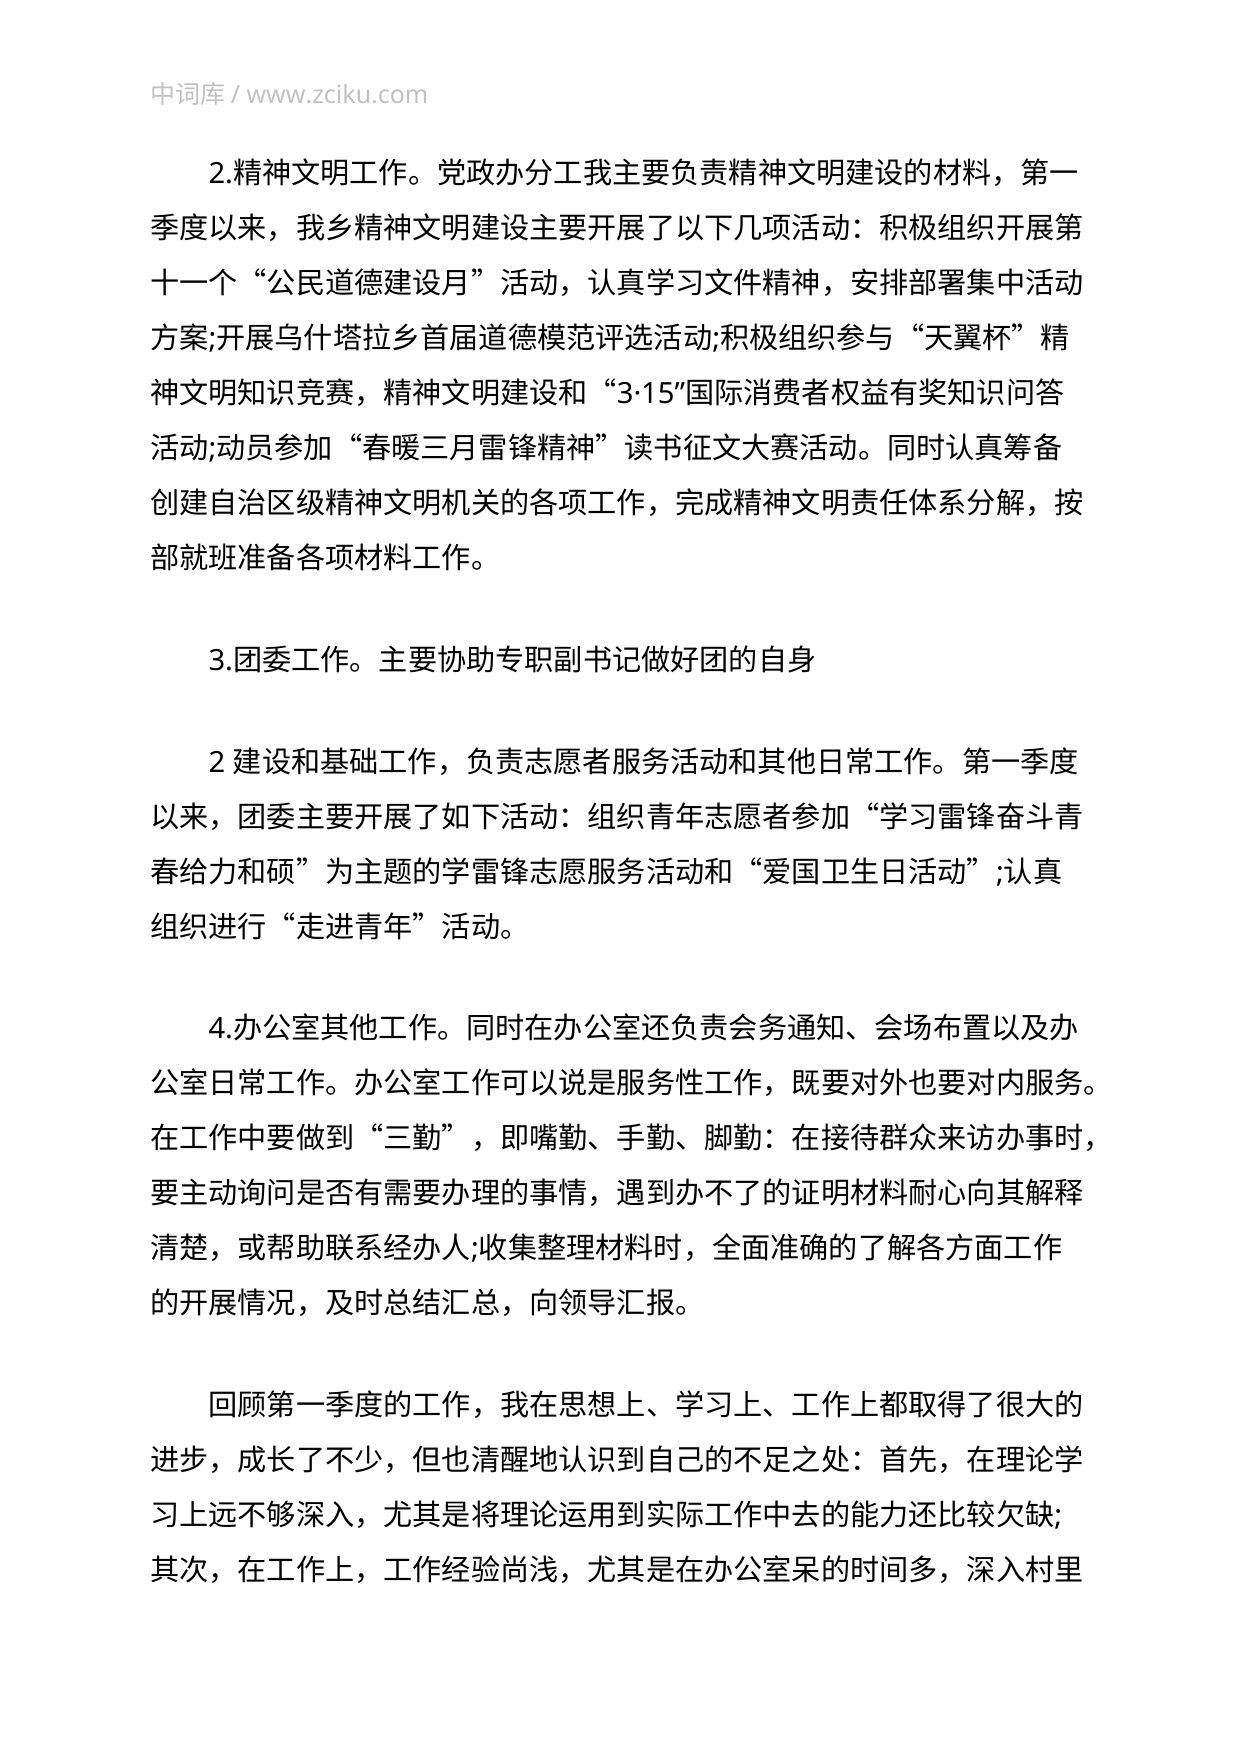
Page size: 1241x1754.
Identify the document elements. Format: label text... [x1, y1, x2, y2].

text 3.团委工作。主要协助专职副书记做好团的自身 [150, 636, 1090, 679]
text 2 建设和基础工作，负责志愿者服务活动和其他日常工作。第一季度以来，团委主要开展了如下活动：组织青年志愿者参加“学习雷锋奋斗青春给力和硕”为主题的学雷锋志愿服务活动和“爱国卫生日活动”;认真组织进行“走进青年”活动。 [150, 738, 1090, 946]
text 4.办公室其他工作。同时在办公室还负责会务通知、会场布置以及办公室日常工作。办公室工作可以说是服务性工作，既要对外也要对内服务。在工作中要做到“三勤”，即嘴勤、手勤、脚勤：在接待群众来访办事时，要主动询问是否有需要办理的事情，遇到办不了的证明材料耐心向其解释清楚，或帮助联系经办人;收集整理材料时，全面准确的了解各方面工作的开展情况，及时总结汇总，向领导汇报。 [150, 1005, 1090, 1322]
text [150, 1382, 1090, 1589]
text 2.精神文明工作。党政办分工我主要负责精神文明建设的材料，第一季度以来，我乡精神文明建设主要开展了以下几项活动：积极组织开展第十一个“公民道德建设月”活动，认真学习文件精神，安排部署集中活动方案;开展乌什塔拉乡首届道德模范评选活动;积极组织参与“天翼杯”精神文明知识竞赛，精神文明建设和“3·15”国际消费者权益有奖知识问答活动;动员参加“春暖三月雷锋精神”读书征文大赛活动。同时认真筹备创建自治区级精神文明机关的各项工作，完成精神文明责任体系分解，按部就班准备各项材料工作。 [150, 150, 1090, 577]
